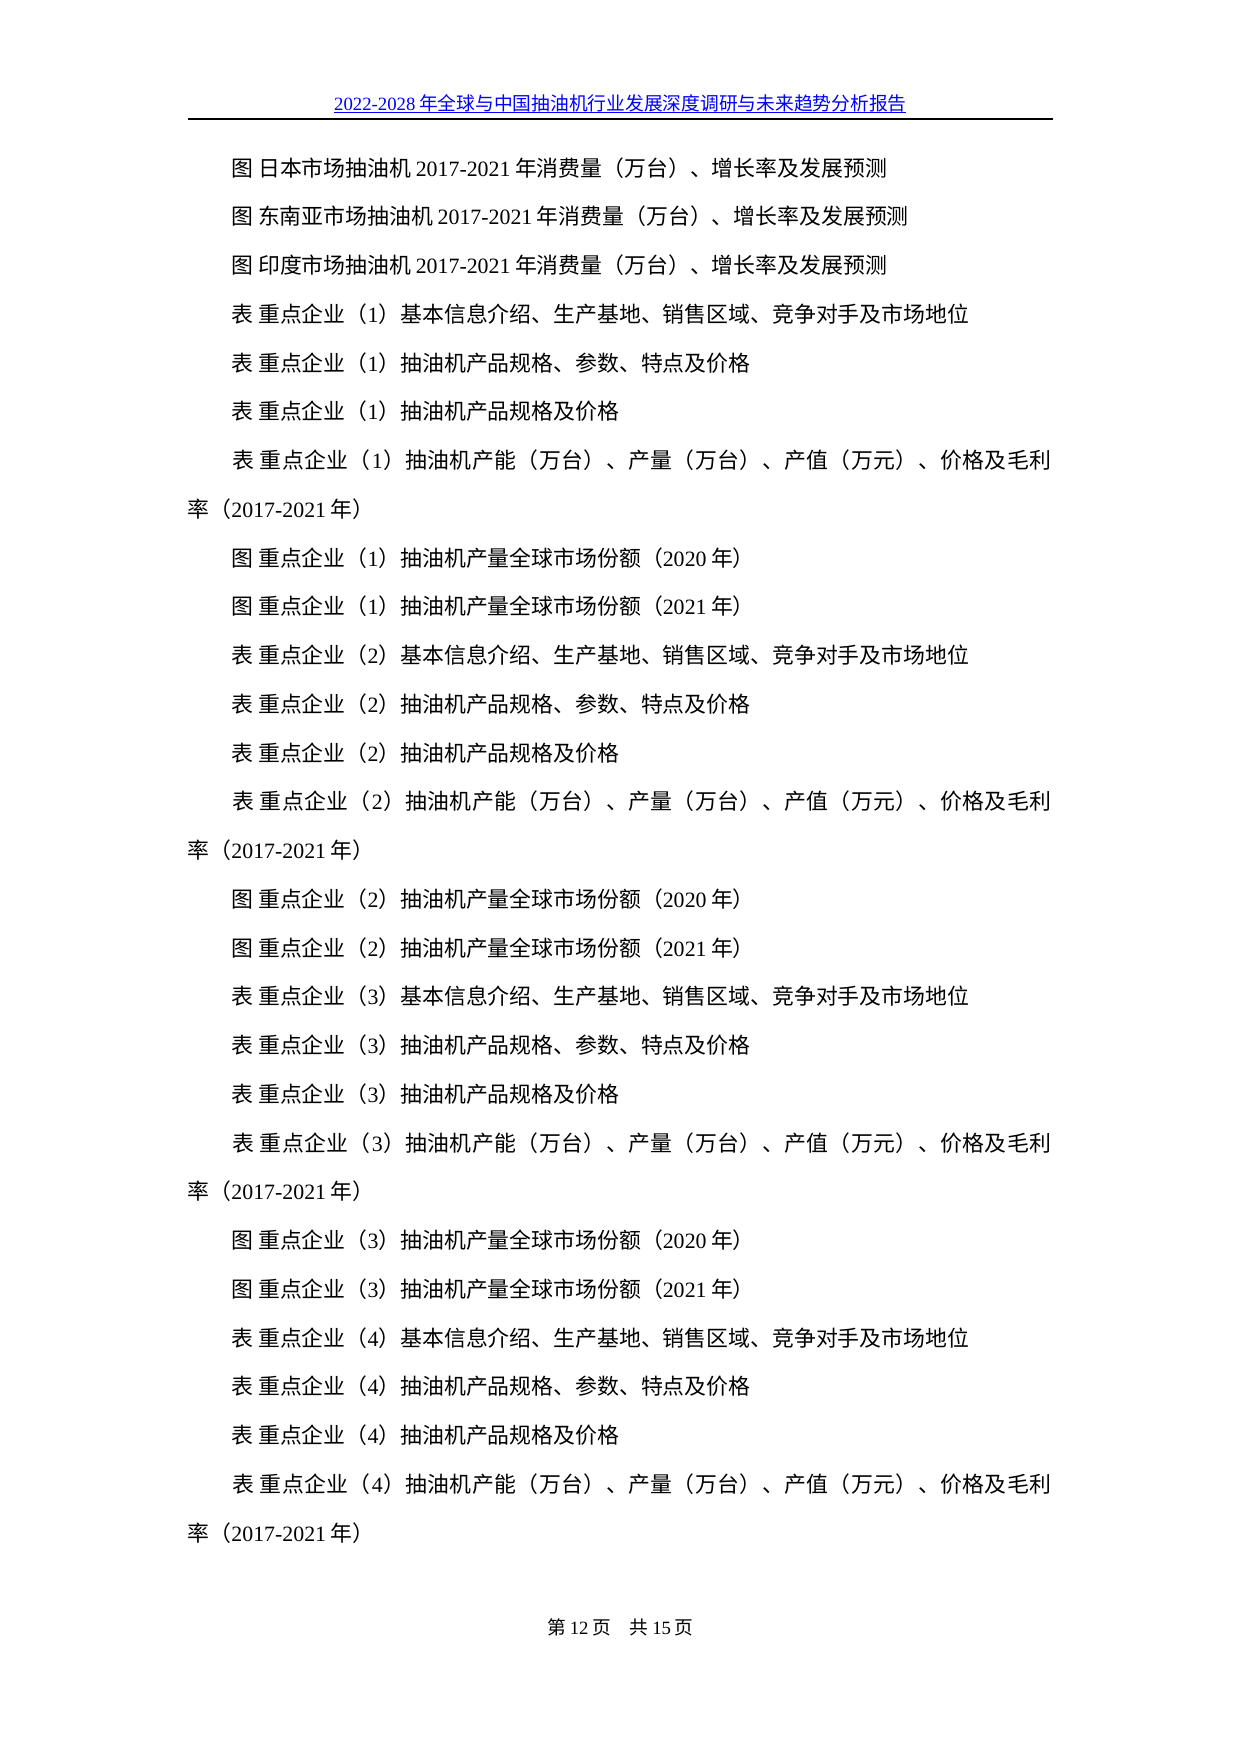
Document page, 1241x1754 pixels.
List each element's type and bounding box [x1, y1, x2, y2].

text [187, 150, 1053, 1548]
